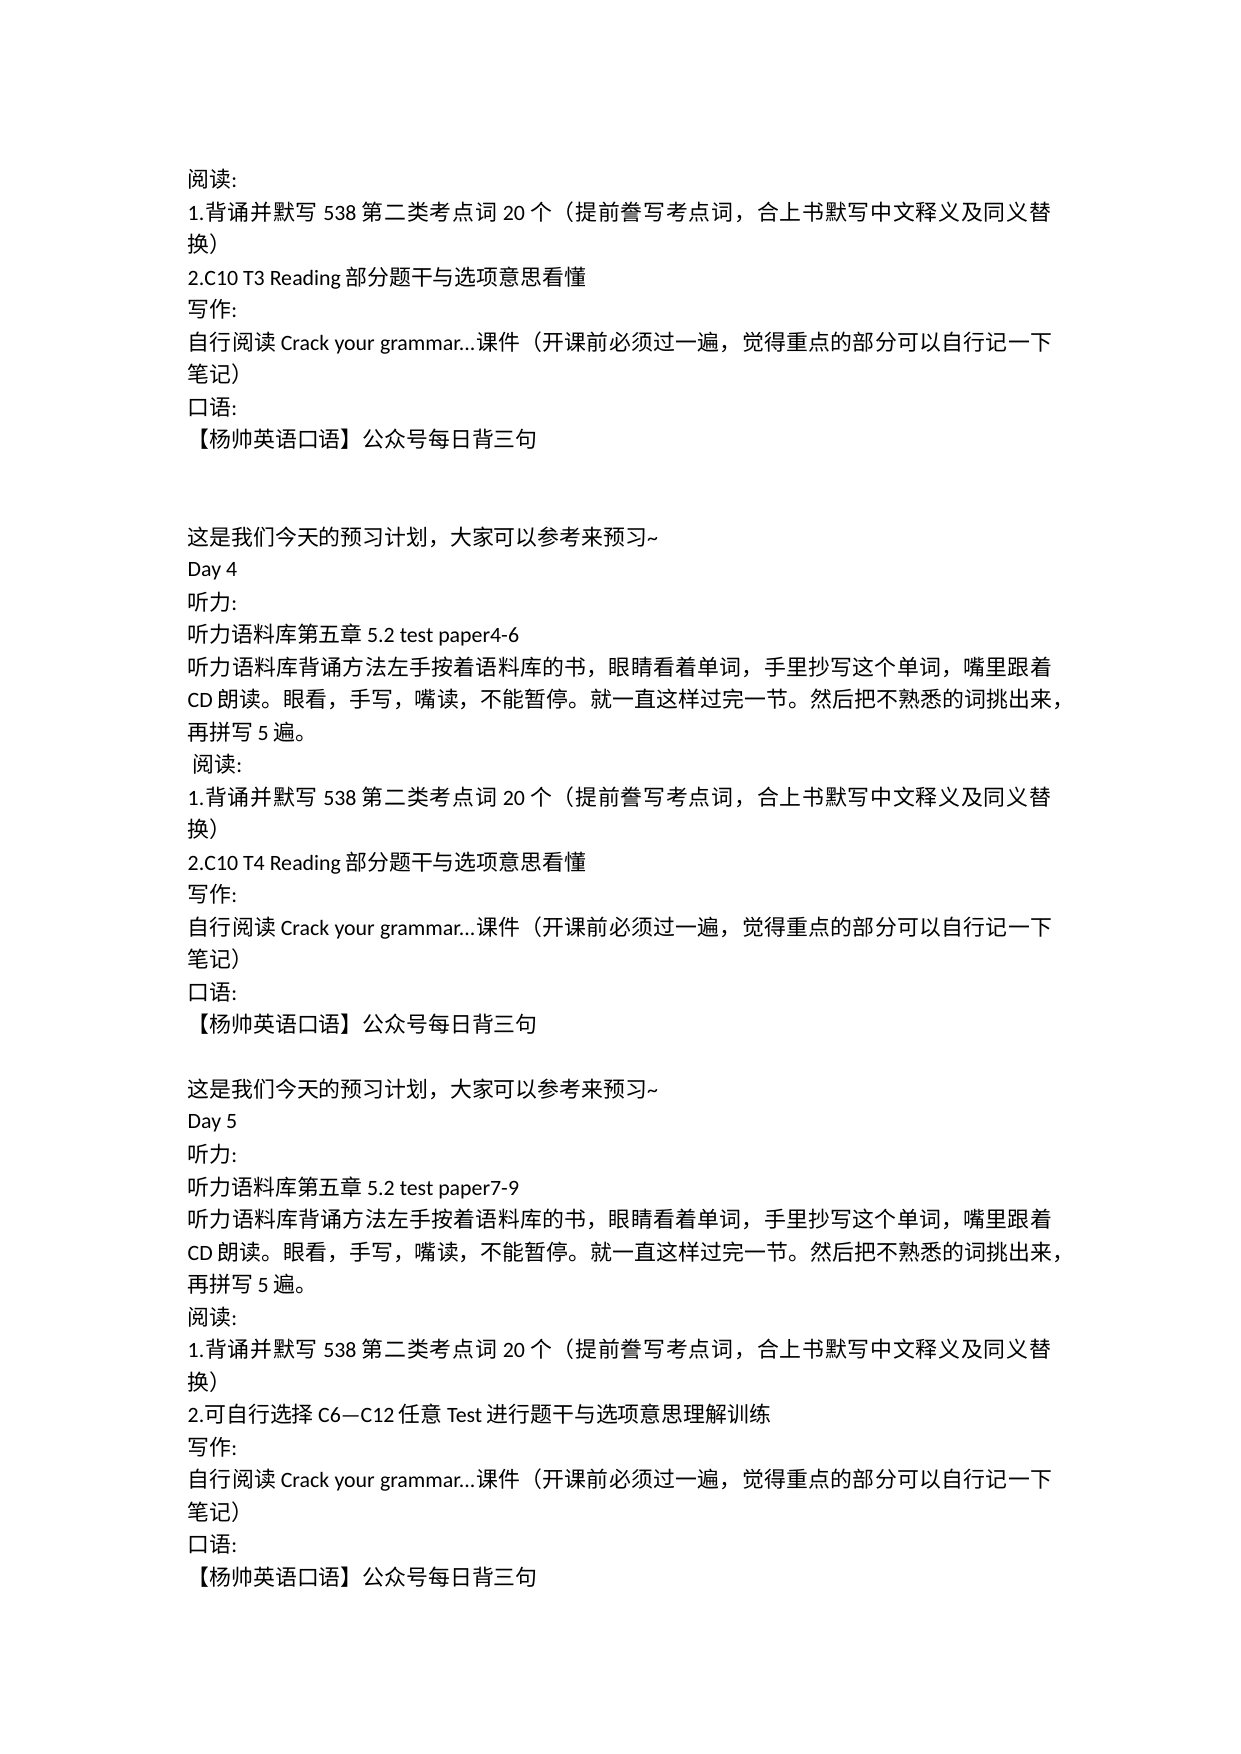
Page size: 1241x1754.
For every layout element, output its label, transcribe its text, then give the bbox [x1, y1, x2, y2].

text 听力语料库背诵方法左手按着语料库的书，眼睛看着单词，手里抄写这个单词，嘴里跟着 CD朗读。眼看，手写，嘴读，不能暂停。就一直这样过完一节。然后把不熟悉的词挑出来，再拼写5遍。 [187, 1202, 1053, 1299]
text 这是我们今天的预习计划，大家可以参考来预习~ [187, 519, 1053, 552]
text 阅读: [187, 162, 1053, 194]
list 【杨帅英语口语】公众号每日背三句 [187, 1559, 1053, 1592]
text 写作: [187, 877, 1053, 909]
text 听力语料库第五章5.2 test paper7-9 [187, 1169, 1053, 1202]
text 2.可自行选择C6—C12任意Test进行题干与选项意思理解训练 [187, 1397, 1053, 1429]
list 自行阅读Crack your grammar...课件（开课前必须过一遍，觉得重点的部分可以自行记一下笔记） [187, 1462, 1053, 1527]
list 自行阅读Crack your grammar...课件（开课前必须过一遍，觉得重点的部分可以自行记一下笔记） [187, 909, 1053, 974]
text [187, 1332, 1053, 1397]
text 听力: [187, 584, 1053, 617]
text Day 4 [187, 552, 1053, 584]
list 自行阅读Crack your grammar...课件（开课前必须过一遍，觉得重点的部分可以自行记一下笔记） [187, 324, 1053, 389]
list 【杨帅英语口语】公众号每日背三句 [187, 422, 1053, 454]
list 口语: [187, 1527, 1053, 1559]
text 1.背诵并默写538第二类考点词20个（提前誊写考点词，合上书默写中文释义及同义替换） [187, 194, 1053, 259]
text 1.背诵并默写538第二类考点词20个（提前誊写考点词，合上书默写中文释义及同义替换） [187, 779, 1053, 844]
text 写作: [187, 292, 1053, 324]
text 2.C10 T3 Reading部分题干与选项意思看懂 [187, 259, 1053, 292]
text 阅读: [187, 1299, 1053, 1332]
text 口语: [187, 974, 1053, 1007]
text 阅读: [187, 747, 1053, 779]
text 2.C10 T4 Reading部分题干与选项意思看懂 [187, 844, 1053, 877]
text 这是我们今天的预习计划，大家可以参考来预习~ [187, 1072, 1053, 1104]
text 听力语料库背诵方法左手按着语料库的书，眼睛看着单词，手里抄写这个单词，嘴里跟着 CD朗读。眼看，手写，嘴读，不能暂停。就一直这样过完一节。然后把不熟悉的词挑出来，再拼写5遍。 [187, 649, 1053, 747]
list 【杨帅英语口语】公众号每日背三句 [187, 1007, 1053, 1039]
text 写作: [187, 1429, 1053, 1462]
text 听力: [187, 1137, 1053, 1169]
text Day 5 [187, 1104, 1053, 1137]
text 口语: [187, 389, 1053, 422]
text 听力语料库第五章5.2 test paper4-6 [187, 617, 1053, 649]
